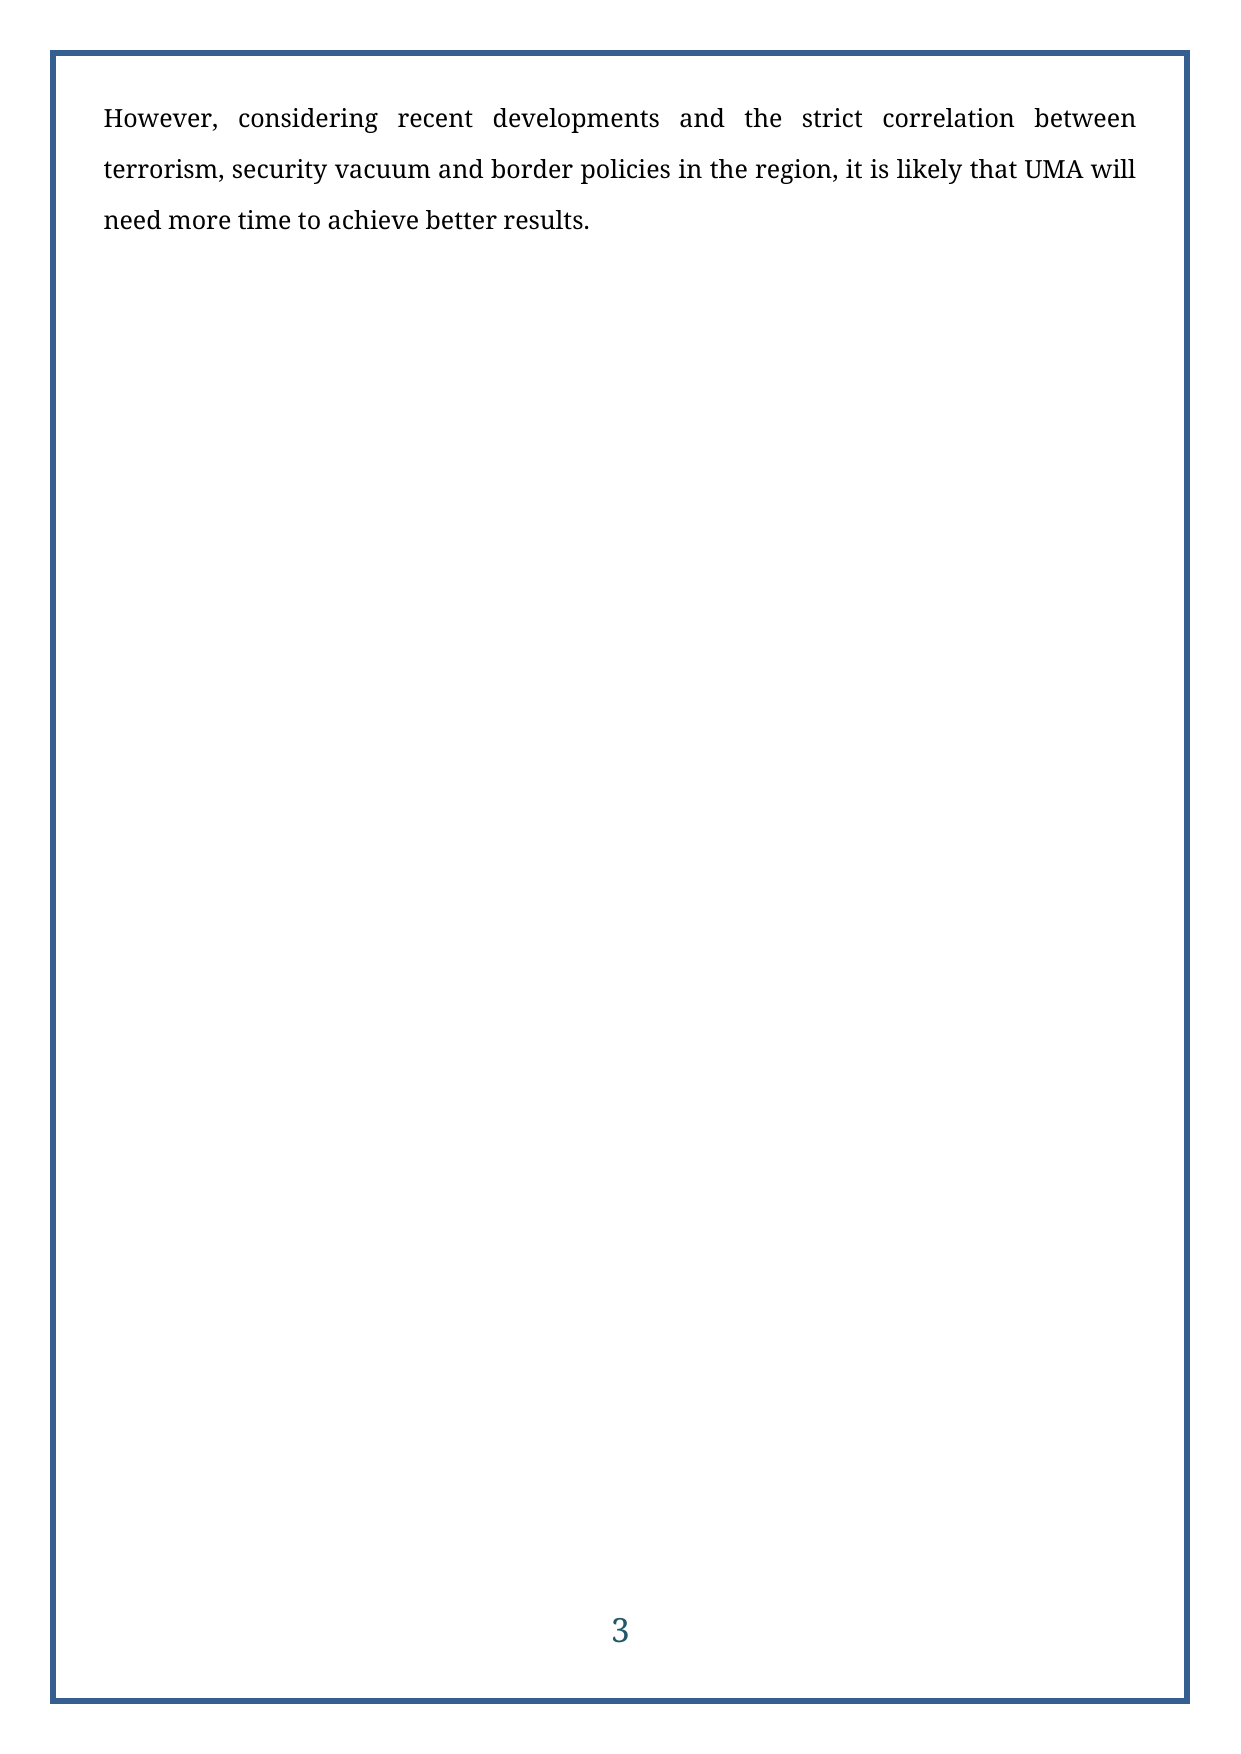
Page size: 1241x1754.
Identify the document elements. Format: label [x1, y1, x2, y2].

text [103, 100, 1137, 236]
